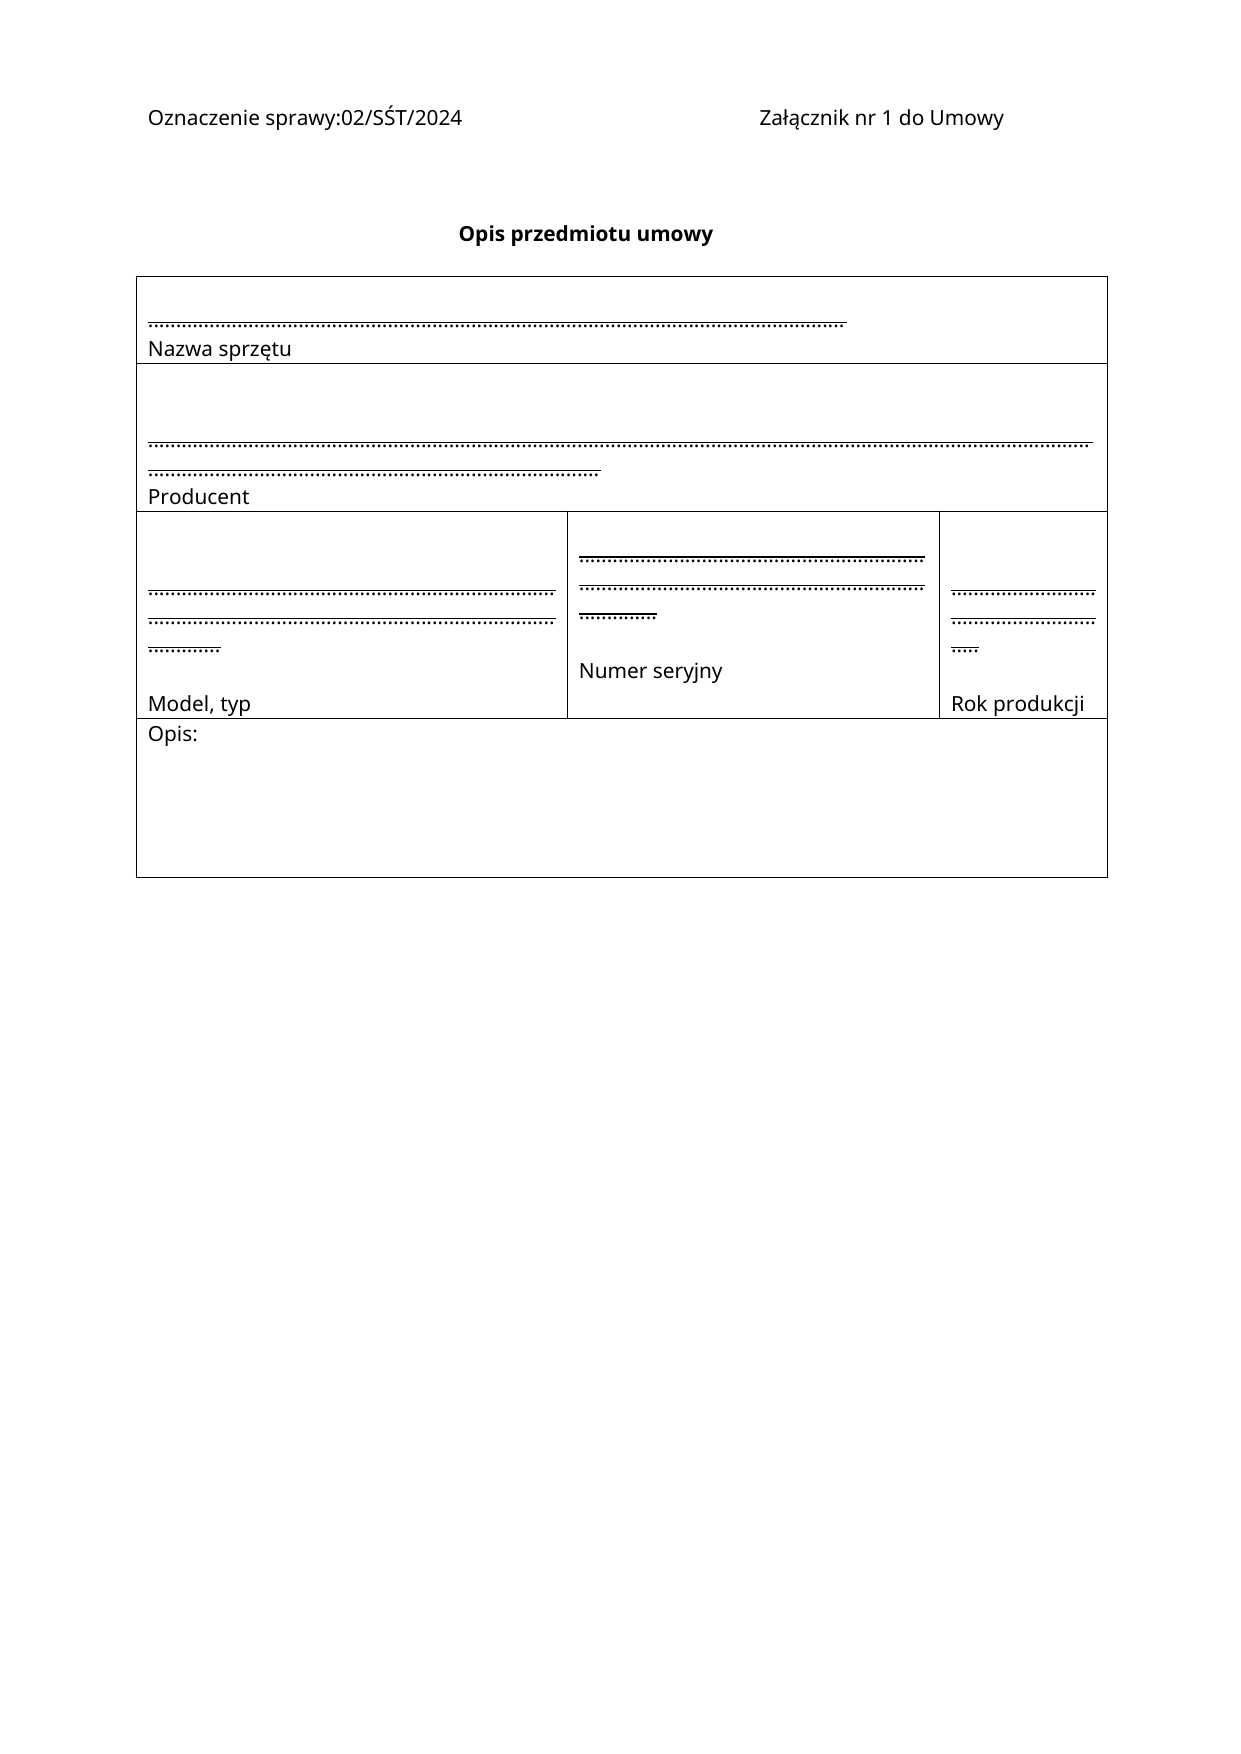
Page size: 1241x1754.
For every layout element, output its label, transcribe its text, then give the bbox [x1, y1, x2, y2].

table_cell ............................................................................................................................................................... Model, typ [137, 512, 567, 718]
table_cell Opis: [137, 719, 1107, 877]
table_cell .......................................................................................................................................................................................................................................................... Producent [137, 364, 1107, 511]
text Oznaczenie sprawy:02/SŚT/2024 Załącznik nr 1 do Umowy [148, 103, 1097, 132]
table_header ............................................................................................................................. Nazwa sprzętu [137, 277, 1107, 362]
text Opis przedmiotu umowy [148, 219, 856, 248]
table_cell .......................................................................................................................................... Numer seryjny [568, 512, 939, 718]
table_cell ......................................................... Rok produkcji [940, 512, 1107, 718]
